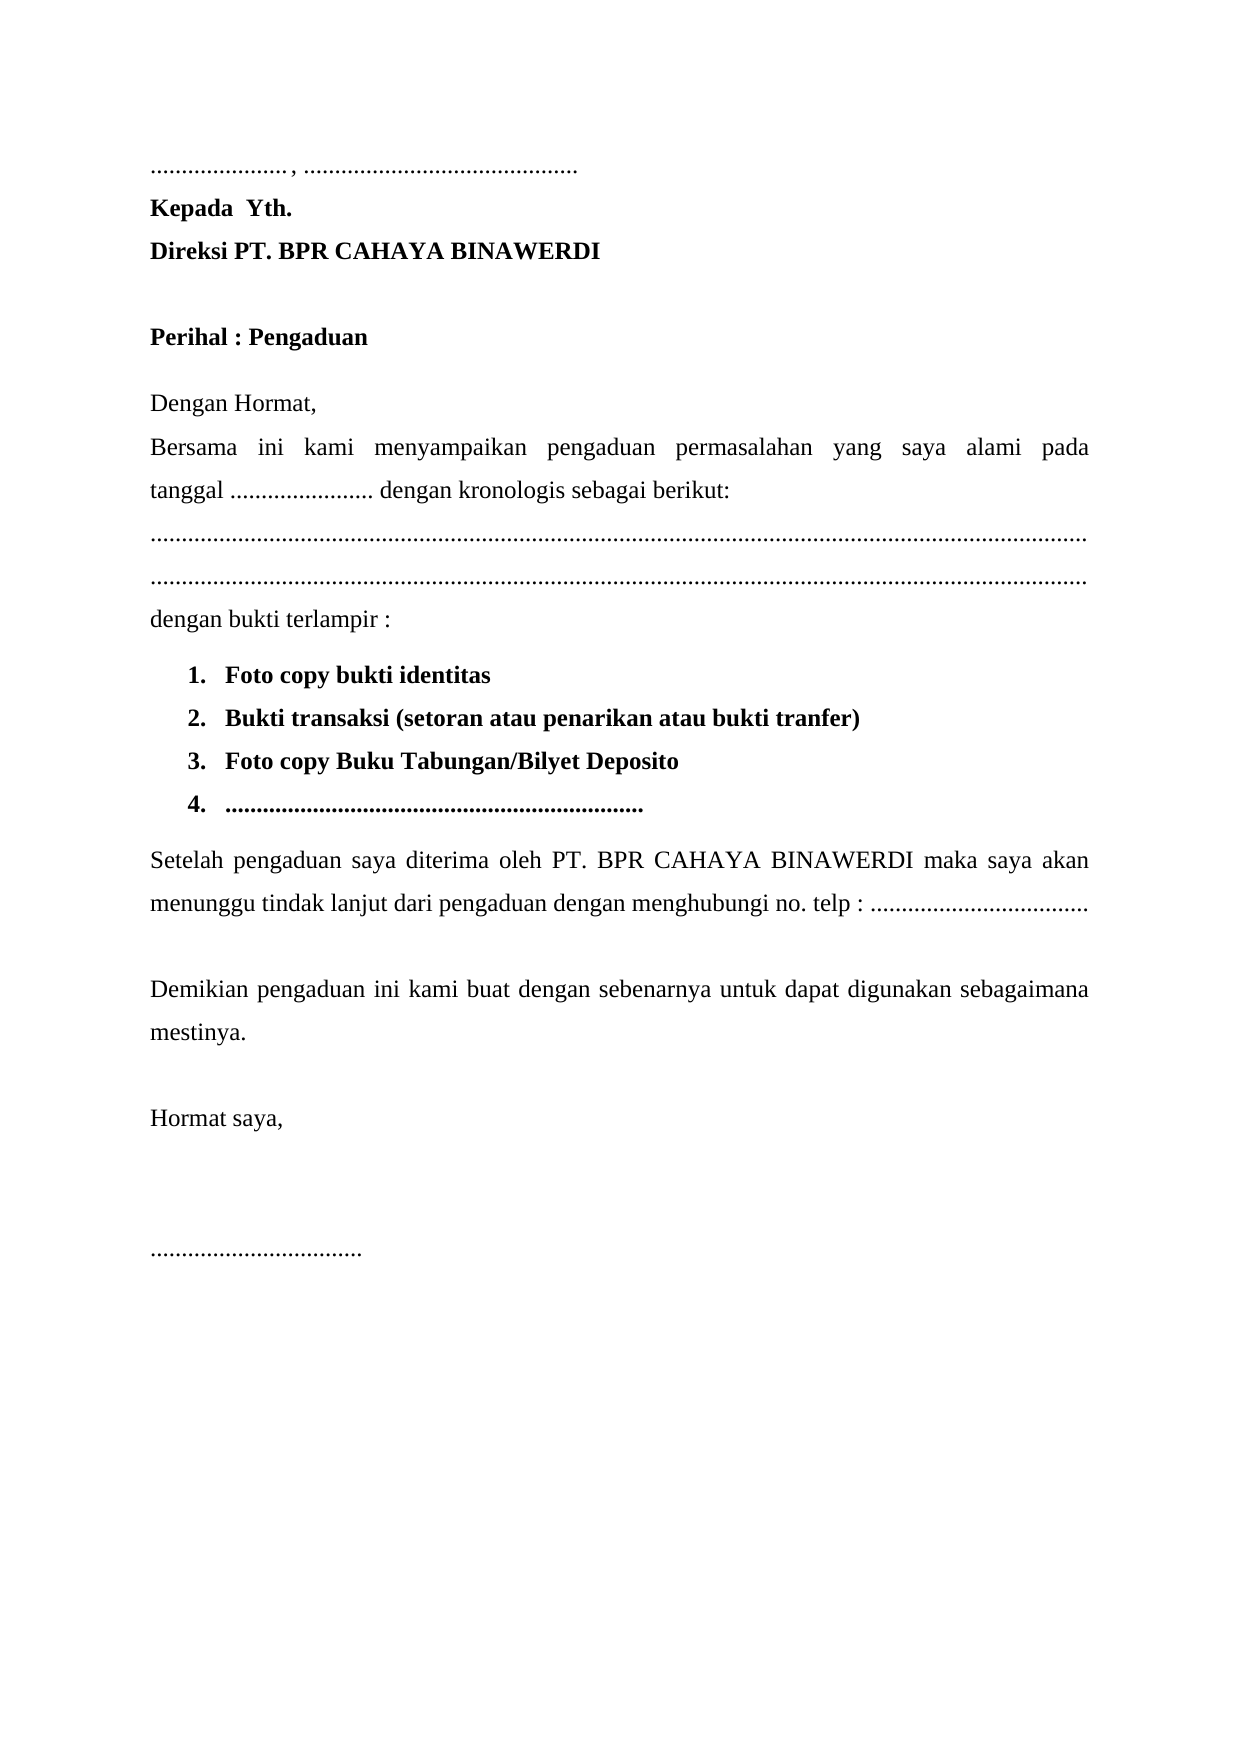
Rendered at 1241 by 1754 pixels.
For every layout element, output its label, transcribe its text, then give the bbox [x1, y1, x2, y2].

text Direksi PT. BPR CAHAYA BINAWERDI [150, 236, 1090, 265]
list Foto copy bukti identitas [187, 660, 1090, 688]
text .................................. [150, 1233, 1090, 1262]
text Bersama ini kami menyampaikan pengaduan permasalahan yang saya alami pada tanggal ....................... dengan kronologis sebagai berikut: [150, 432, 1090, 503]
list Bukti transaksi (setoran atau penarikan atau bukti tranfer) [187, 703, 1090, 732]
text ...................... , ............................................ [150, 150, 1090, 179]
text Hormat saya, [150, 1103, 1090, 1132]
list ................................................................... [187, 789, 1090, 818]
text Setelah pengaduan saya diterima oleh PT. BPR CAHAYA BINAWERDI maka saya akan menunggu tindak lanjut dari pengaduan dengan menghubungi no. telp : ................................... [150, 845, 1090, 917]
list Foto copy Buku Tabungan/Bilyet Deposito [187, 746, 1090, 775]
text Perihal : Pengaduan [150, 322, 1090, 351]
text Dengan Hormat, [150, 388, 1090, 417]
text ............................................................................................................................................................................................................................................................................................................dengan bukti terlampir : [150, 518, 1090, 633]
text Demikian pengaduan ini kami buat dengan sebenarnya untuk dapat digunakan sebagaimana mestinya. [150, 974, 1090, 1046]
text Kepada Yth. [150, 193, 1090, 222]
